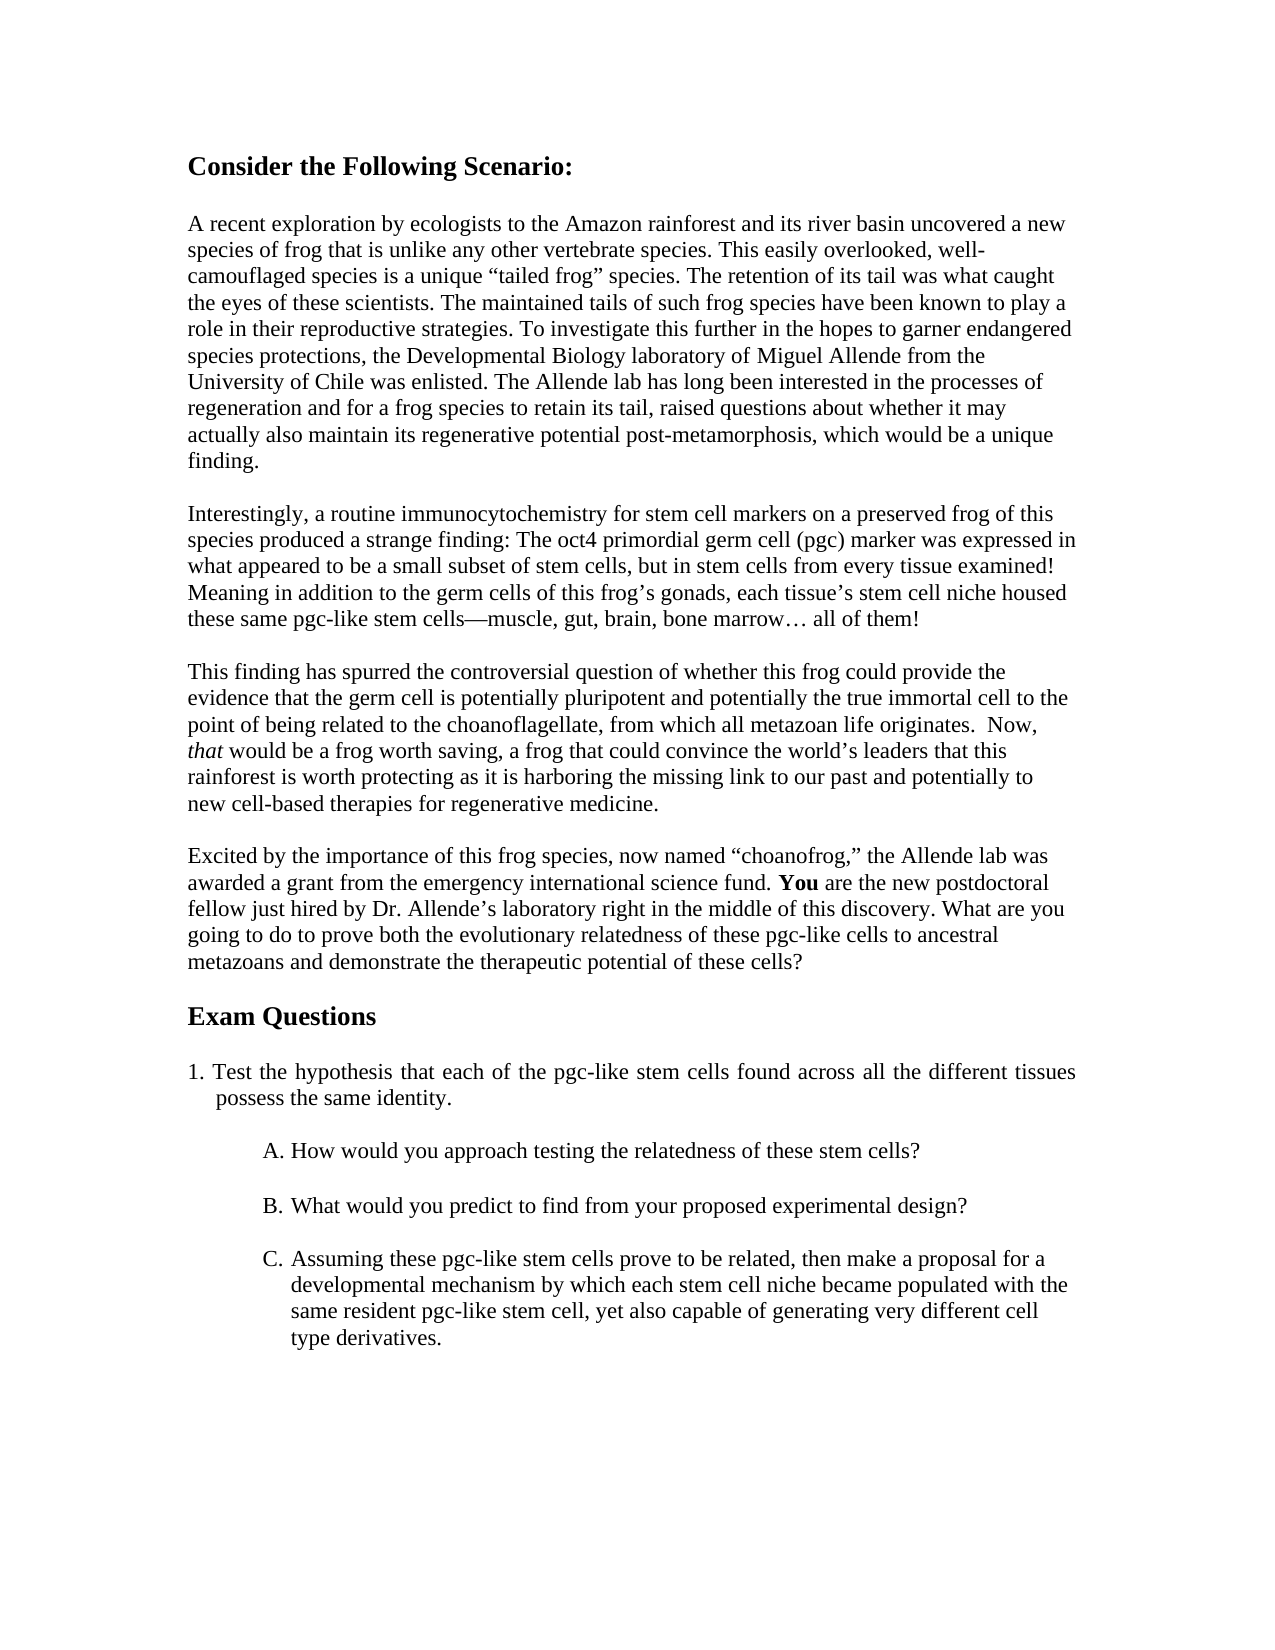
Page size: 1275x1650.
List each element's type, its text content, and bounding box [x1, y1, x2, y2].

list 1. Test the hypothesis that each of the pgc-like stem cells found across all the different tissues possess the same identity. [187, 1058, 1078, 1111]
text Excited by the importance of this frog species, now named “choanofrog,” the Allende lab was awarded a grant from the emergency international science fund. You are the new postdoctoral fellow just hired by Dr. Allende’s laboratory right in the middle of this discovery. What are you going to do to prove both the evolutionary relatedness of these pgc-like cells to ancestral metazoans and demonstrate the therapeutic potential of these cells? [187, 842, 1078, 974]
text Consider the Following Scenario: [187, 150, 1078, 181]
text Interestingly, a routine immunocytochemistry for stem cell markers on a preserved frog of this species produced a strange finding: The oct4 primordial germ cell (pgc) marker was expressed in what appeared to be a small subset of stem cells, but in stem cells from every tissue examined! Meaning in addition to the germ cells of this frog’s gonads, each tissue’s stem cell niche housed these same pgc-like stem cells—muscle, gut, brain, bone marrow… all of them! [187, 500, 1078, 632]
text A. How would you approach testing the relatedness of these stem cells? [262, 1137, 1078, 1163]
text B. What would you predict to find from your proposed experimental design? [262, 1192, 1078, 1218]
text Exam Questions [187, 1001, 1078, 1032]
text C. Assuming these pgc-like stem cells prove to be related, then make a proposal for a developmental mechanism by which each stem cell niche became populated with the same resident pgc-like stem cell, yet also capable of generating very different cell type derivatives. [262, 1245, 1078, 1350]
text This finding has spurred the controversial question of whether this frog could provide the evidence that the germ cell is potentially pluripotent and potentially the true immortal cell to the point of being related to the choanoflagellate, from which all metazoan life originates. Now, that would be a frog worth saving, a frog that could convince the world’s leaders that this rainforest is worth protecting as it is harboring the missing link to our past and potentially to new cell-based therapies for regenerative medicine. [187, 658, 1078, 816]
text A recent exploration by ecologists to the Amazon rainforest and its river basin uncovered a new species of frog that is unlike any other vertebrate species. This easily overlooked, well-camouflaged species is a unique “tailed frog” species. The retention of its tail was what caught the eyes of these scientists. The maintained tails of such frog species have been known to play a role in their reproductive strategies. To investigate this further in the hopes to garner endangered species protections, the Developmental Biology laboratory of Miguel Allende from the University of Chile was enlisted. The Allende lab has long been interested in the processes of regeneration and for a frog species to retain its tail, raised questions about whether it may actually also maintain its regenerative potential post-metamorphosis, which would be a unique finding. [187, 210, 1078, 473]
